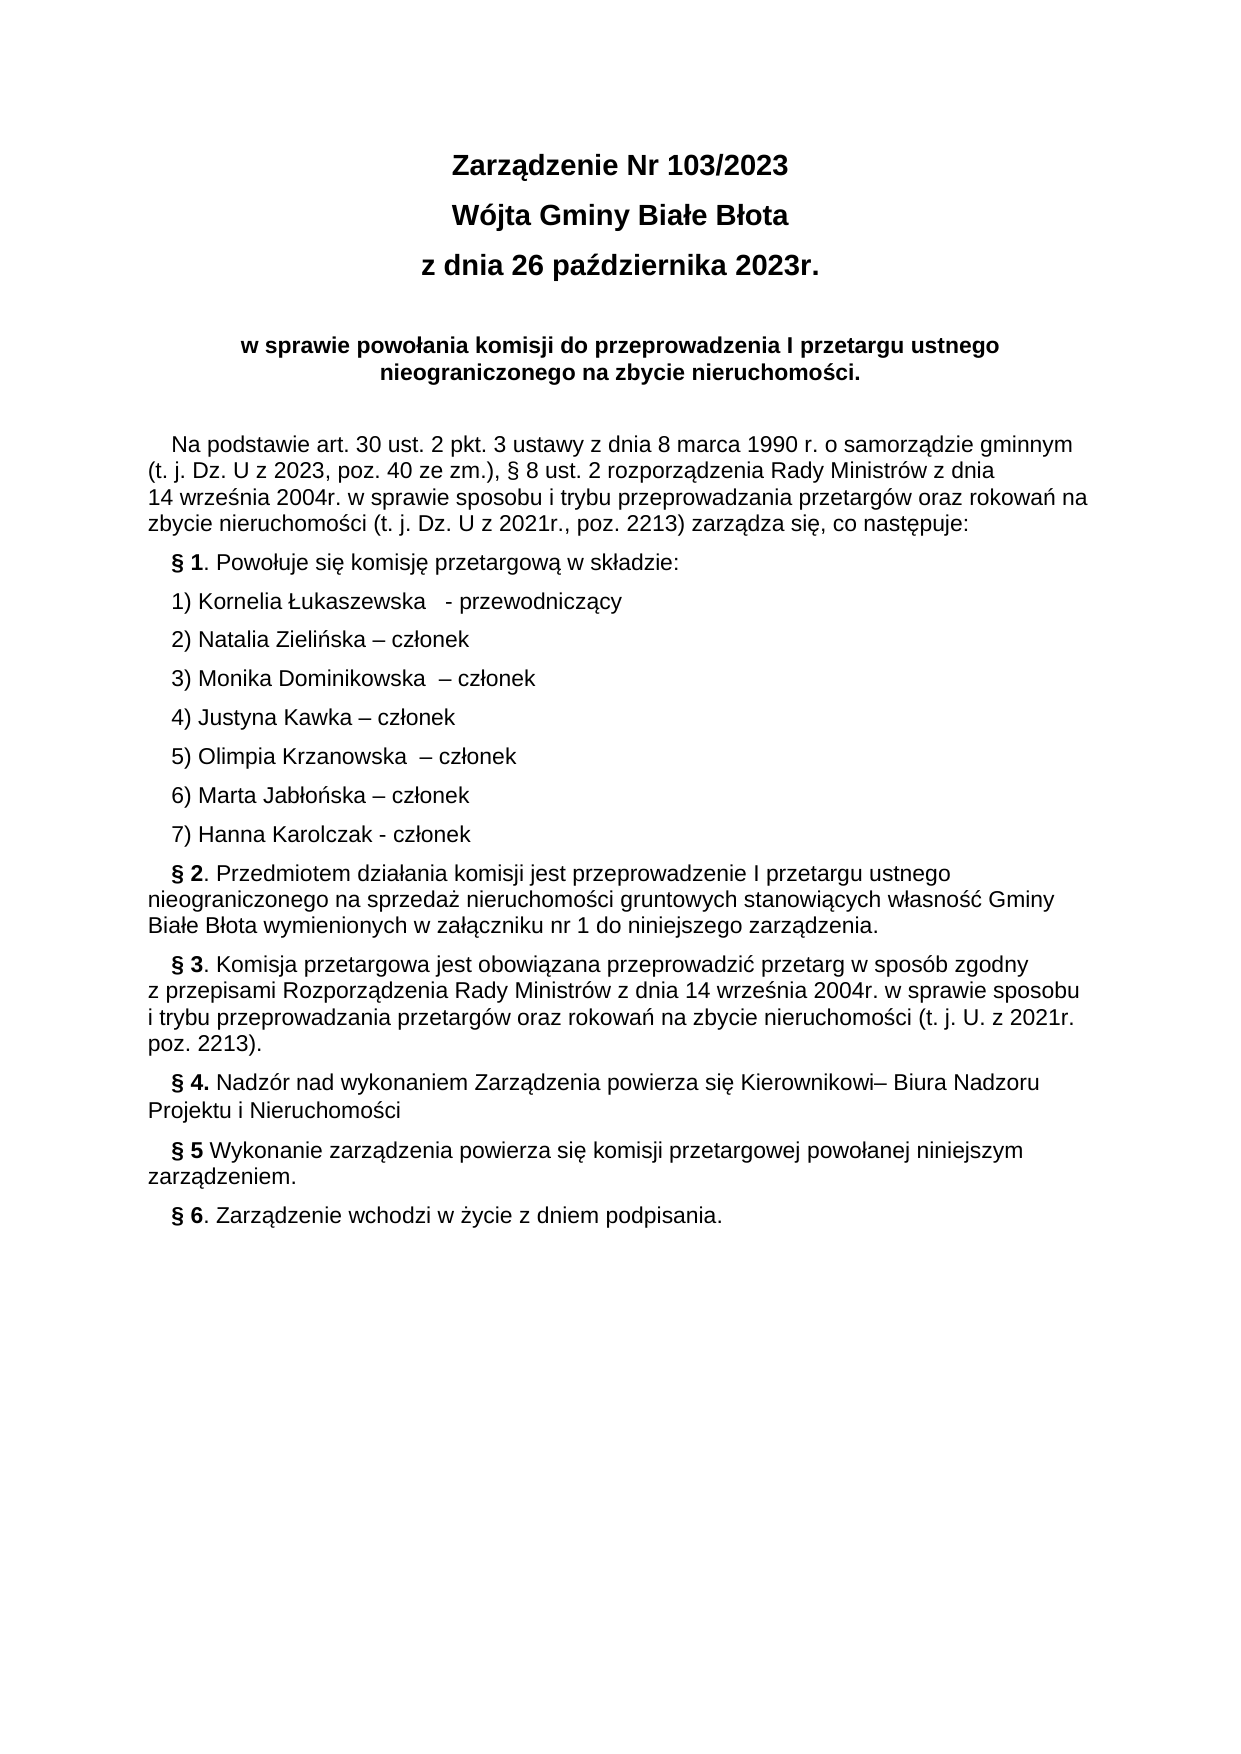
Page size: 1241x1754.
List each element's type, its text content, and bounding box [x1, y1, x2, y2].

text 6) Marta Jabłońska – członek [148, 782, 1093, 808]
text § 3. Komisja przetargowa jest obowiązana przeprowadzić przetarg w sposób zgodny z przepisami Rozporządzenia Rady Ministrów z dnia 14 września 2004r. w sprawie sposobu i trybu przeprowadzania przetargów oraz rokowań na zbycie nieruchomości (t. j. U. z 2021r. poz. 2213). [148, 951, 1093, 1057]
text 3) Monika Dominikowska – członek [148, 665, 1093, 692]
text Wójta Gminy Białe Błota [148, 198, 1093, 231]
text Zarządzenie Nr 103/2023 [148, 148, 1093, 181]
text § 6. Zarządzenie wchodzi w życie z dniem podpisania. [148, 1202, 1093, 1228]
text § 1. Powołuje się komisję przetargową w składzie: [148, 549, 1093, 575]
text 5) Olimpia Krzanowska – członek [148, 743, 1093, 769]
text § 2. Przedmiotem działania komisji jest przeprowadzenie I przetargu ustnego nieograniczonego na sprzedaż nieruchomości gruntowych stanowiących własność Gminy Białe Błota wymienionych w załączniku nr 1 do niniejszego zarządzenia. [148, 859, 1093, 939]
text § 5 Wykonanie zarządzenia powierza się komisji przetargowej powołanej niniejszym zarządzeniem. [148, 1137, 1093, 1189]
text 1) Kornelia Łukaszewska - przewodniczący [148, 588, 1093, 614]
text § 4. Nadzór nad wykonaniem Zarządzenia powierza się Kierownikowi– Biura Nadzoru Projektu i Nieruchomości [148, 1069, 1093, 1124]
text z dnia 26 października 2023r. [148, 248, 1093, 282]
text 2) Natalia Zielińska – członek [148, 626, 1093, 653]
text w sprawie powołania komisji do przeprowadzenia I przetargu ustnego nieograniczonego na zbycie nieruchomości. [148, 332, 1093, 385]
text 7) Hanna Karolczak - członek [148, 821, 1093, 847]
text Na podstawie art. 30 ust. 2 pkt. 3 ustawy z dnia 8 marca 1990 r. o samorządzie gminnym (t. j. Dz. U z 2023, poz. 40 ze zm.), § 8 ust. 2 rozporządzenia Rady Ministrów z dnia 14 września 2004r. w sprawie sposobu i trybu przeprowadzania przetargów oraz rokowań na zbycie nieruchomości (t. j. Dz. U z 2021r., poz. 2213) zarządza się, co następuje: [148, 431, 1093, 536]
text 4) Justyna Kawka – członek [148, 704, 1093, 731]
